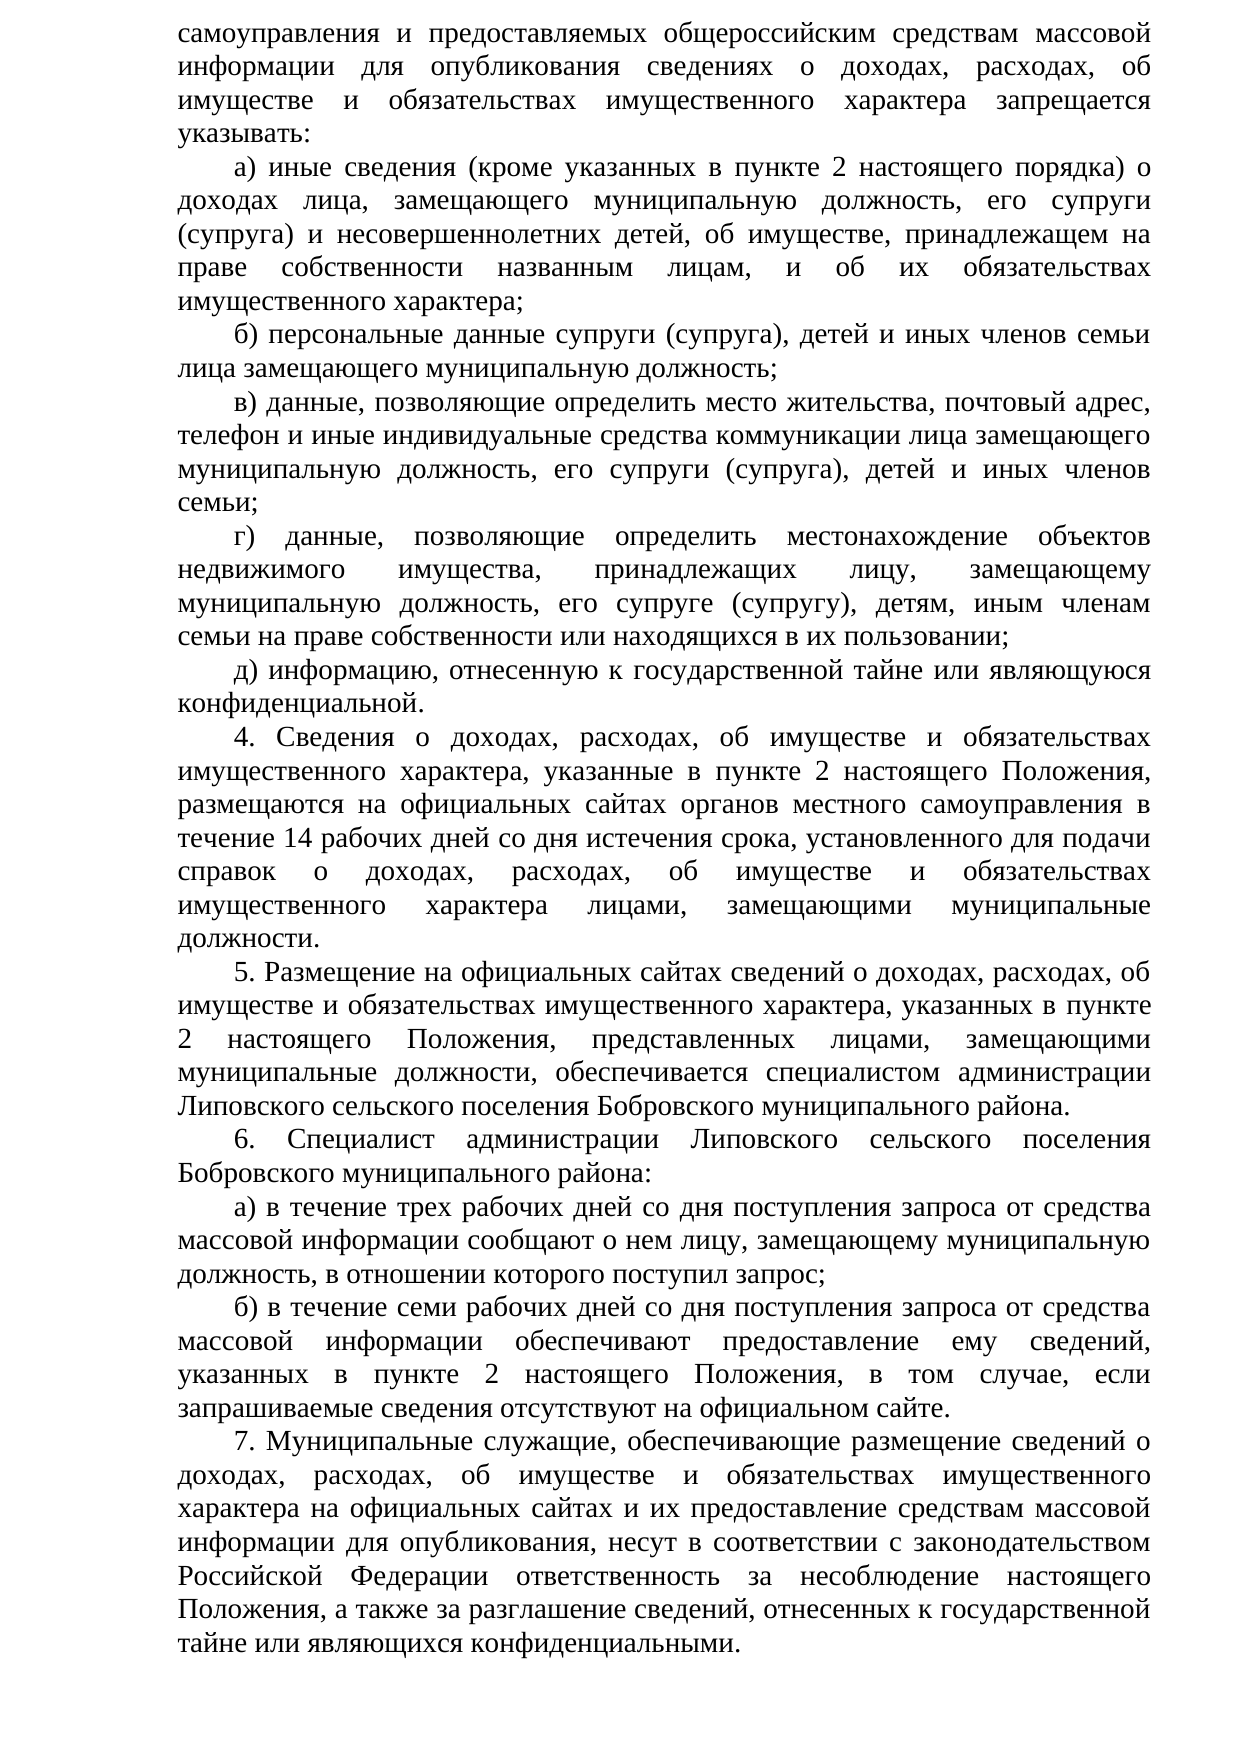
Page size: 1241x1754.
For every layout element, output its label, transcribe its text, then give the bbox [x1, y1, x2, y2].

text а) в течение трех рабочих дней со дня поступления запроса от средства массовой информации сообщают о нем лицу, замещающему муниципальную должность, в отношении которого поступил запрос; [177, 1189, 1152, 1289]
text 4. Сведения о доходах, расходах, об имуществе и обязательствах имущественного характера, указанные в пункте 2 настоящего Положения, размещаются на официальных сайтах органов местного самоуправления в течение 14 рабочих дней со дня истечения срока, установленного для подачи справок о доходах, расходах, об имуществе и обязательствах имущественного характера лицами, замещающими муниципальные должности. [177, 719, 1152, 954]
text д) информацию, отнесенную к государственной тайне или являющуюся конфиденциальной. [177, 652, 1152, 719]
text а) иные сведения (кроме указанных в пункте 2 настоящего порядка) о доходах лица, замещающего муниципальную должность, его супруги (супруга) и несовершеннолетних детей, об имуществе, принадлежащем на праве собственности названным лицам, и об их обязательствах имущественного характера; [177, 149, 1152, 317]
text 7. Муниципальные служащие, обеспечивающие размещение сведений о доходах, расходах, об имуществе и обязательствах имущественного характера на официальных сайтах и их предоставление средствам массовой информации для опубликования, несут в соответствии с законодательством Российской Федерации ответственность за несоблюдение настоящего Положения, а также за разглашение сведений, отнесенных к государственной тайне или являющихся конфиденциальными. [177, 1423, 1152, 1658]
text 5. Размещение на официальных сайтах сведений о доходах, расходах, об имуществе и обязательствах имущественного характера, указанных в пункте 2 настоящего Положения, представленных лицами, замещающими муниципальные должности, обеспечивается специалистом администрации Липовского сельского поселения Бобровского муниципального района. [177, 954, 1152, 1122]
text г) данные, позволяющие определить местонахождение объектов недвижимого имущества, принадлежащих лицу, замещающему муниципальную должность, его супруге (супругу), детям, иным членам семьи на праве собственности или находящихся в их пользовании; [177, 518, 1152, 652]
text 6. Специалист администрации Липовского сельского поселения Бобровского муниципального района: [177, 1122, 1152, 1189]
text б) персональные данные супруги (супруга), детей и иных членов семьи лица замещающего муниципальную должность; [177, 317, 1152, 384]
text в) данные, позволяющие определить место жительства, почтовый адрес, телефон и иные индивидуальные средства коммуникации лица замещающего муниципальную должность, его супруги (супруга), детей и иных членов семьи; [177, 384, 1152, 518]
text б) в течение семи рабочих дней со дня поступления запроса от средства массовой информации обеспечивают предоставление ему сведений, указанных в пункте 2 настоящего Положения, в том случае, если запрашиваемые сведения отсутствуют на официальном сайте. [177, 1289, 1152, 1423]
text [177, 15, 1152, 149]
